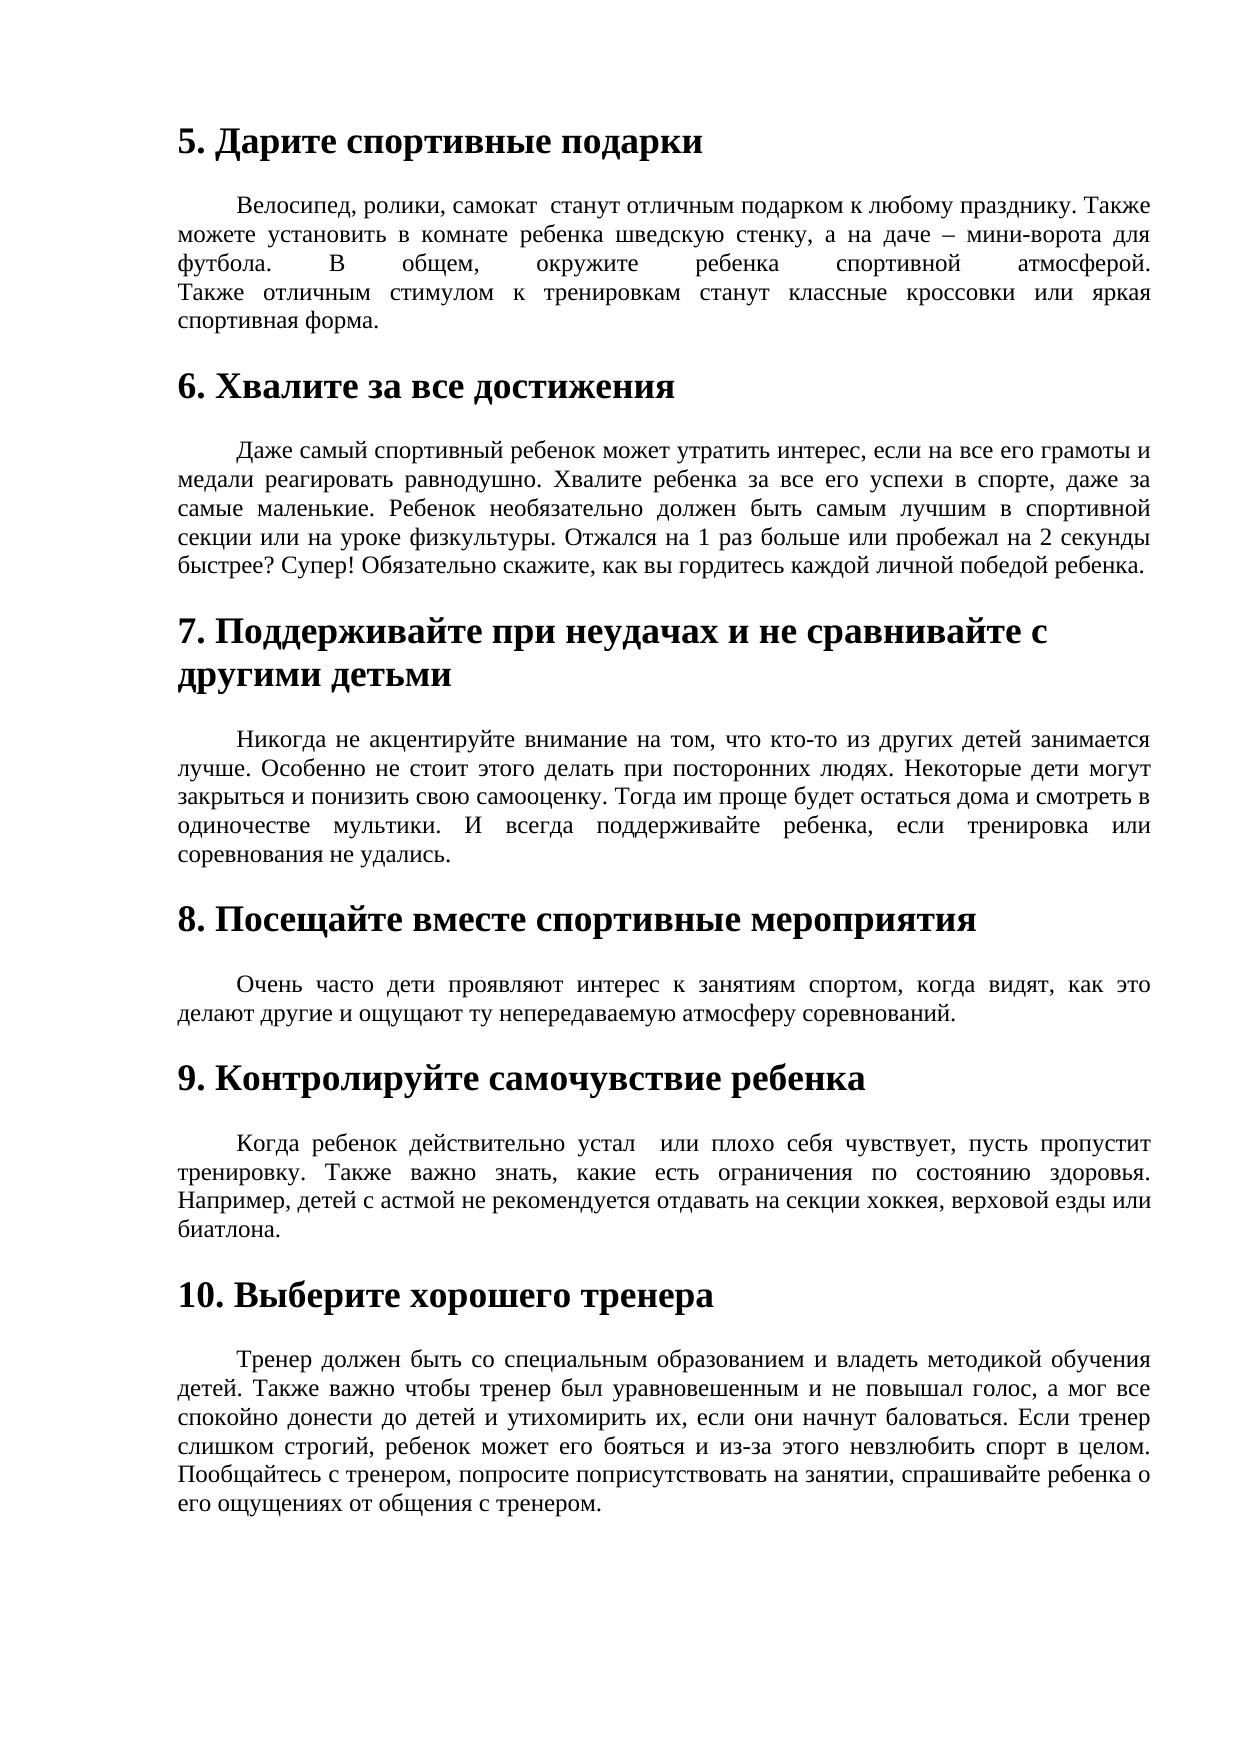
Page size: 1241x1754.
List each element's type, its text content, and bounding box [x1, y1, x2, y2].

text Велосипед, ролики, самокат станут отличным подарком к любому празднику. Также можете установить в комнате ребенка шведскую стенку, а на даче – мини-ворота для футбола. В общем, окружите ребенка спортивной атмосферой. Также отличным стимулом к тренировкам станут классные кроссовки или яркая спортивная форма. [177, 190, 1152, 334]
text Когда ребенок действительно устал или плохо себя чувствует, пусть пропустит тренировку. Также важно знать, какие есть ограничения по состоянию здоровья. Например, детей с астмой не рекомендуется отдавать на секции хоккея, верховой езды или биатлона. [177, 1128, 1152, 1243]
text 8. Посещайте вместе спортивные мероприятия [177, 897, 1152, 940]
text Даже самый спортивный ребенок может утратить интерес, если на все его грамоты и медали реагировать равнодушно. Хвалите ребенка за все его успехи в спорте, даже за самые маленькие. Ребенок необязательно должен быть самым лучшим в спортивной секции или на уроке физкультуры. Отжался на 1 раз больше или пробежал на 2 секунды быстрее? Супер! Обязательно скажите, как вы гордитесь каждой личной победой ребенка. [177, 436, 1152, 579]
text 7. Поддерживайте при неудачах и не сравнивайте с другими детьми [177, 608, 1152, 695]
text Очень часто дети проявляют интерес к занятиям спортом, когда видят, как это делают другие и ощущают ту непередаваемую атмосферу соревнований. [177, 969, 1152, 1027]
text Никогда не акцентируйте внимание на том, что кто-то из других детей занимается лучше. Особенно не стоит этого делать при посторонних людях. Некоторые дети могут закрыться и понизить свою самооценку. Тогда им проще будет остаться дома и смотреть в одиночестве мультики. И всегда поддерживайте ребенка, если тренировка или соревнования не удались. [177, 724, 1152, 868]
text Тренер должен быть со специальным образованием и владеть методикой обучения детей. Также важно чтобы тренер был уравновешенным и не повышал голос, а мог все спокойно донести до детей и утихомирить их, если они начнут баловаться. Если тренер слишком строгий, ребенок может его бояться и из-за этого невзлюбить спорт в целом. Пообщайтесь с тренером, попросите поприсутствовать на занятии, спрашивайте ребенка о его ощущениях от общения с тренером. [177, 1344, 1152, 1517]
text 10. Выберите хорошего тренера [177, 1272, 1152, 1315]
text 6. Хвалите за все достижения [177, 363, 1152, 406]
text 5. Дарите спортивные подарки [177, 118, 1152, 161]
text 9. Контролируйте самочувствие ребенка [177, 1056, 1152, 1099]
